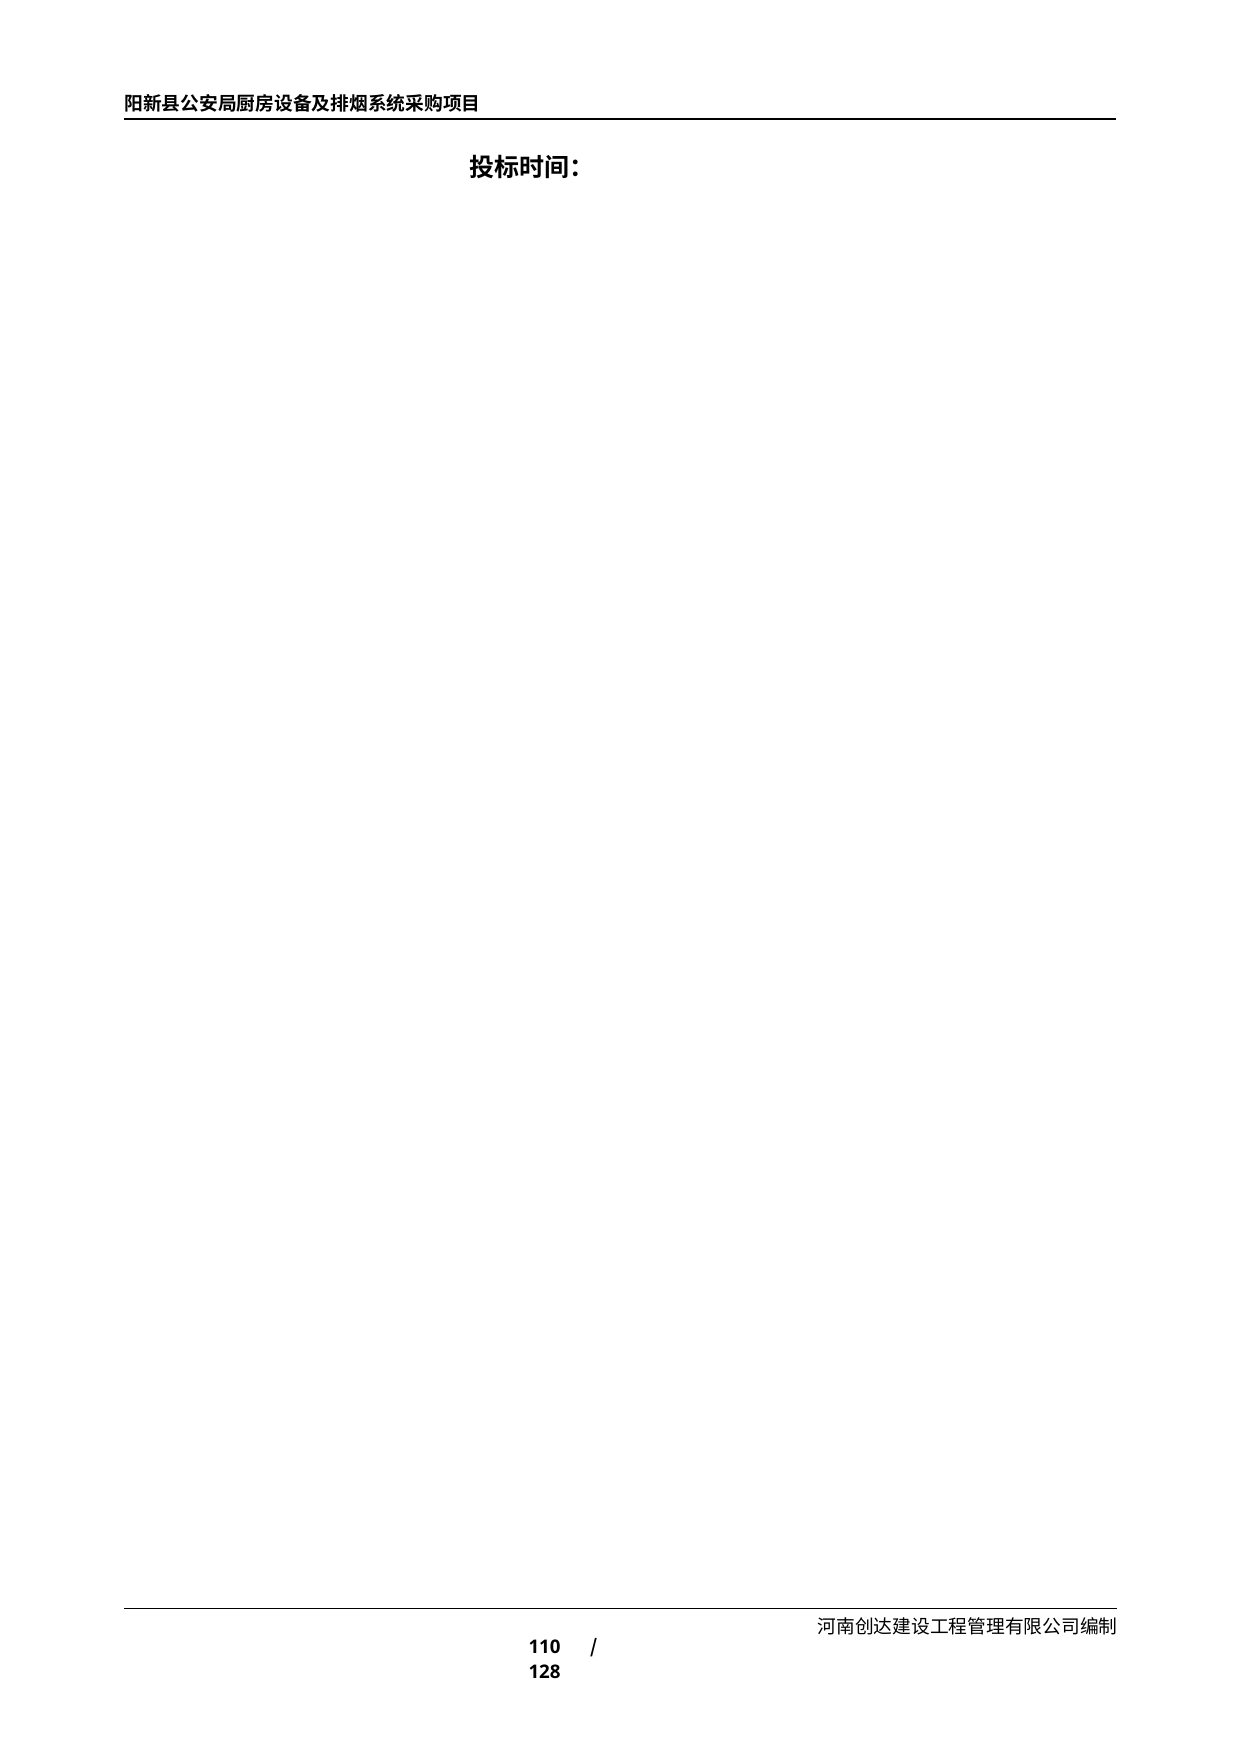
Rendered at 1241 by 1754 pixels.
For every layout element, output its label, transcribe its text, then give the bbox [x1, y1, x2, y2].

text 投标时间： [124, 133, 1116, 198]
